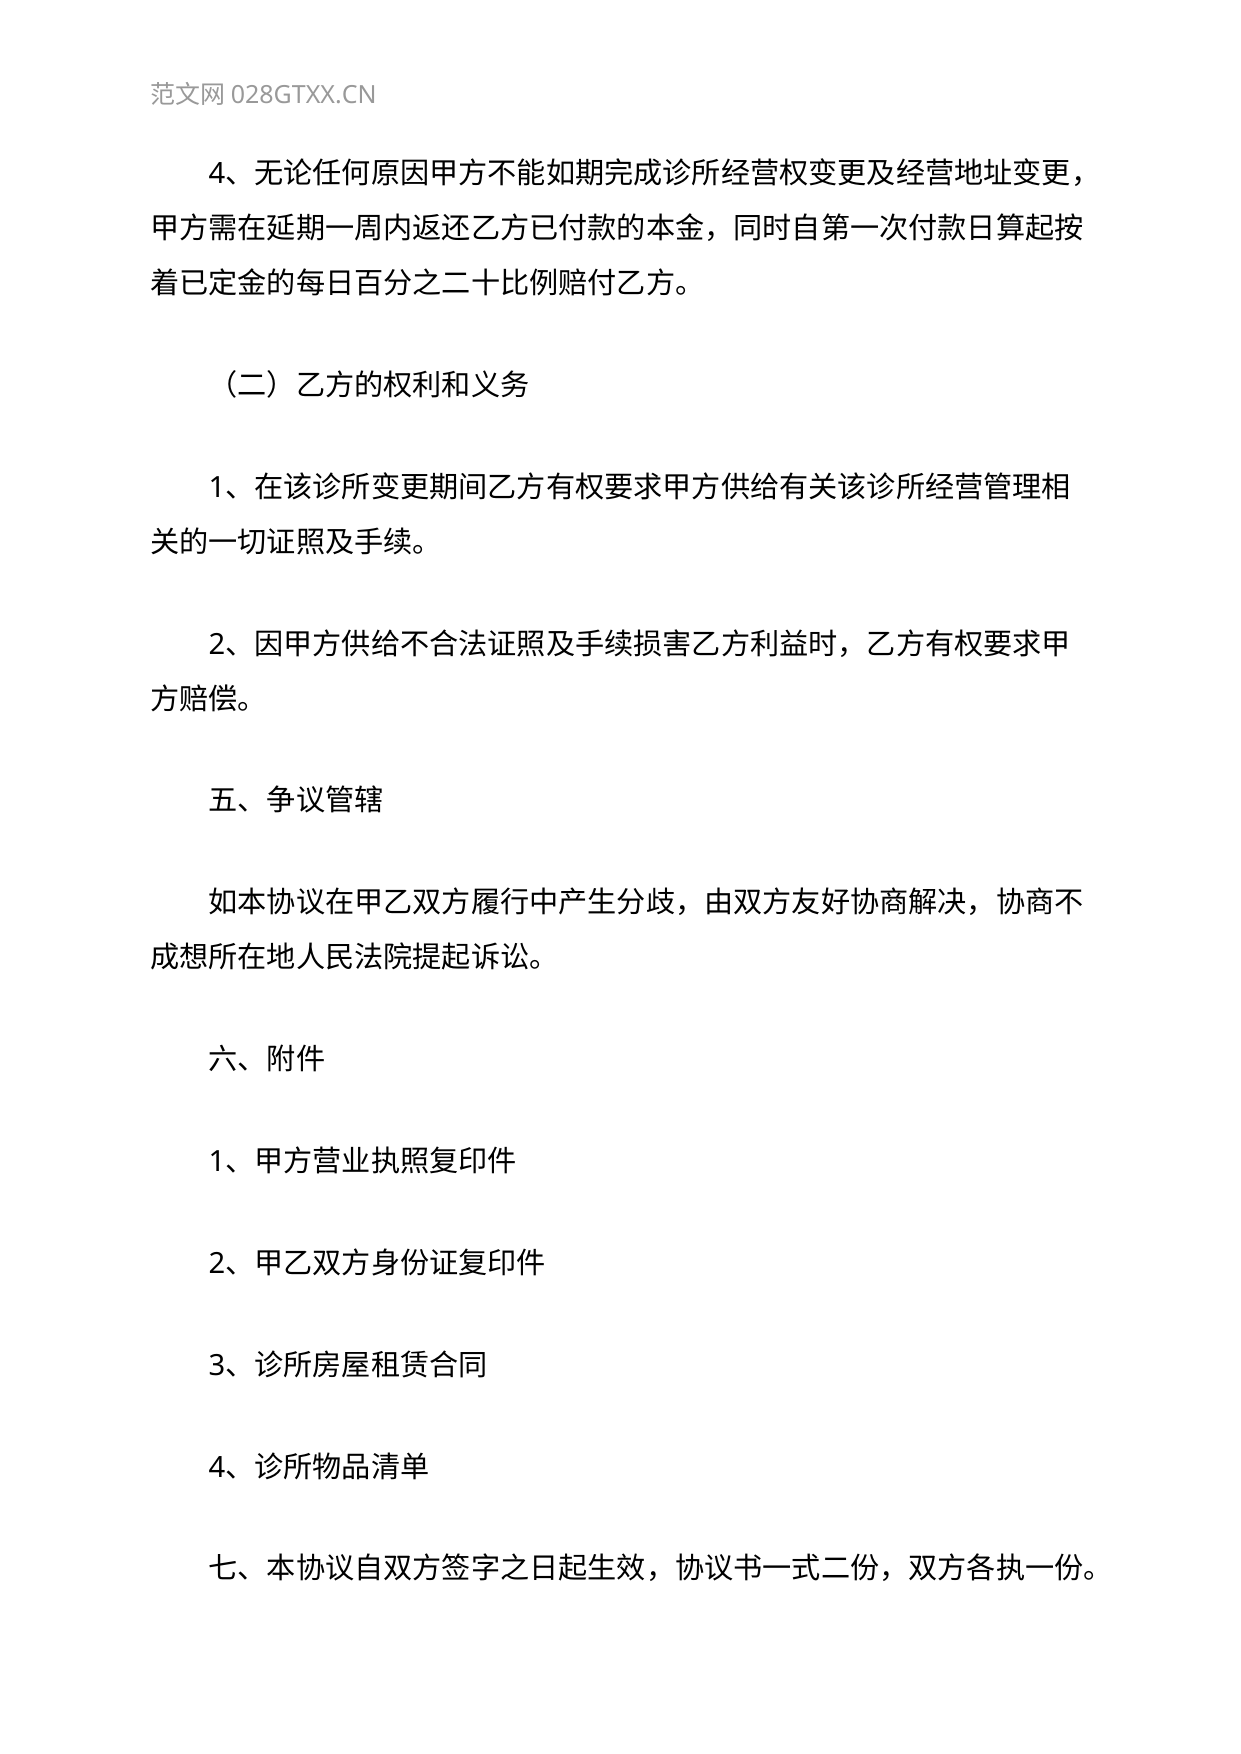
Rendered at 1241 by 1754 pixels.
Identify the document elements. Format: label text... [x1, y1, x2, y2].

text 4、诊所物品清单 [150, 1443, 1090, 1486]
text 4、无论任何原因甲方不能如期完成诊所经营权变更及经营地址变更，甲方需在延期一周内返还乙方已付款的本金，同时自第一次付款日算起按着已定金的每日百分之二十比例赔付乙方。 [150, 150, 1090, 302]
text （二）乙方的权利和义务 [150, 362, 1090, 404]
text 1、甲方营业执照复印件 [150, 1137, 1090, 1179]
text 2、甲乙双方身份证复印件 [150, 1239, 1090, 1282]
text 六、附件 [150, 1035, 1090, 1078]
text 如本协议在甲乙双方履行中产生分歧，由双方友好协商解决，协商不成想所在地人民法院提起诉讼。 [150, 879, 1090, 976]
text 1、在该诊所变更期间乙方有权要求甲方供给有关该诊所经营管理相关的一切证照及手续。 [150, 463, 1090, 561]
text 2、因甲方供给不合法证照及手续损害乙方利益时，乙方有权要求甲方赔偿。 [150, 620, 1090, 717]
text 七、本协议自双方签字之日起生效，协议书一式二份，双方各执一份。 [150, 1545, 1090, 1587]
text 五、争议管辖 [150, 777, 1090, 819]
text 3、诊所房屋租赁合同 [150, 1341, 1090, 1383]
